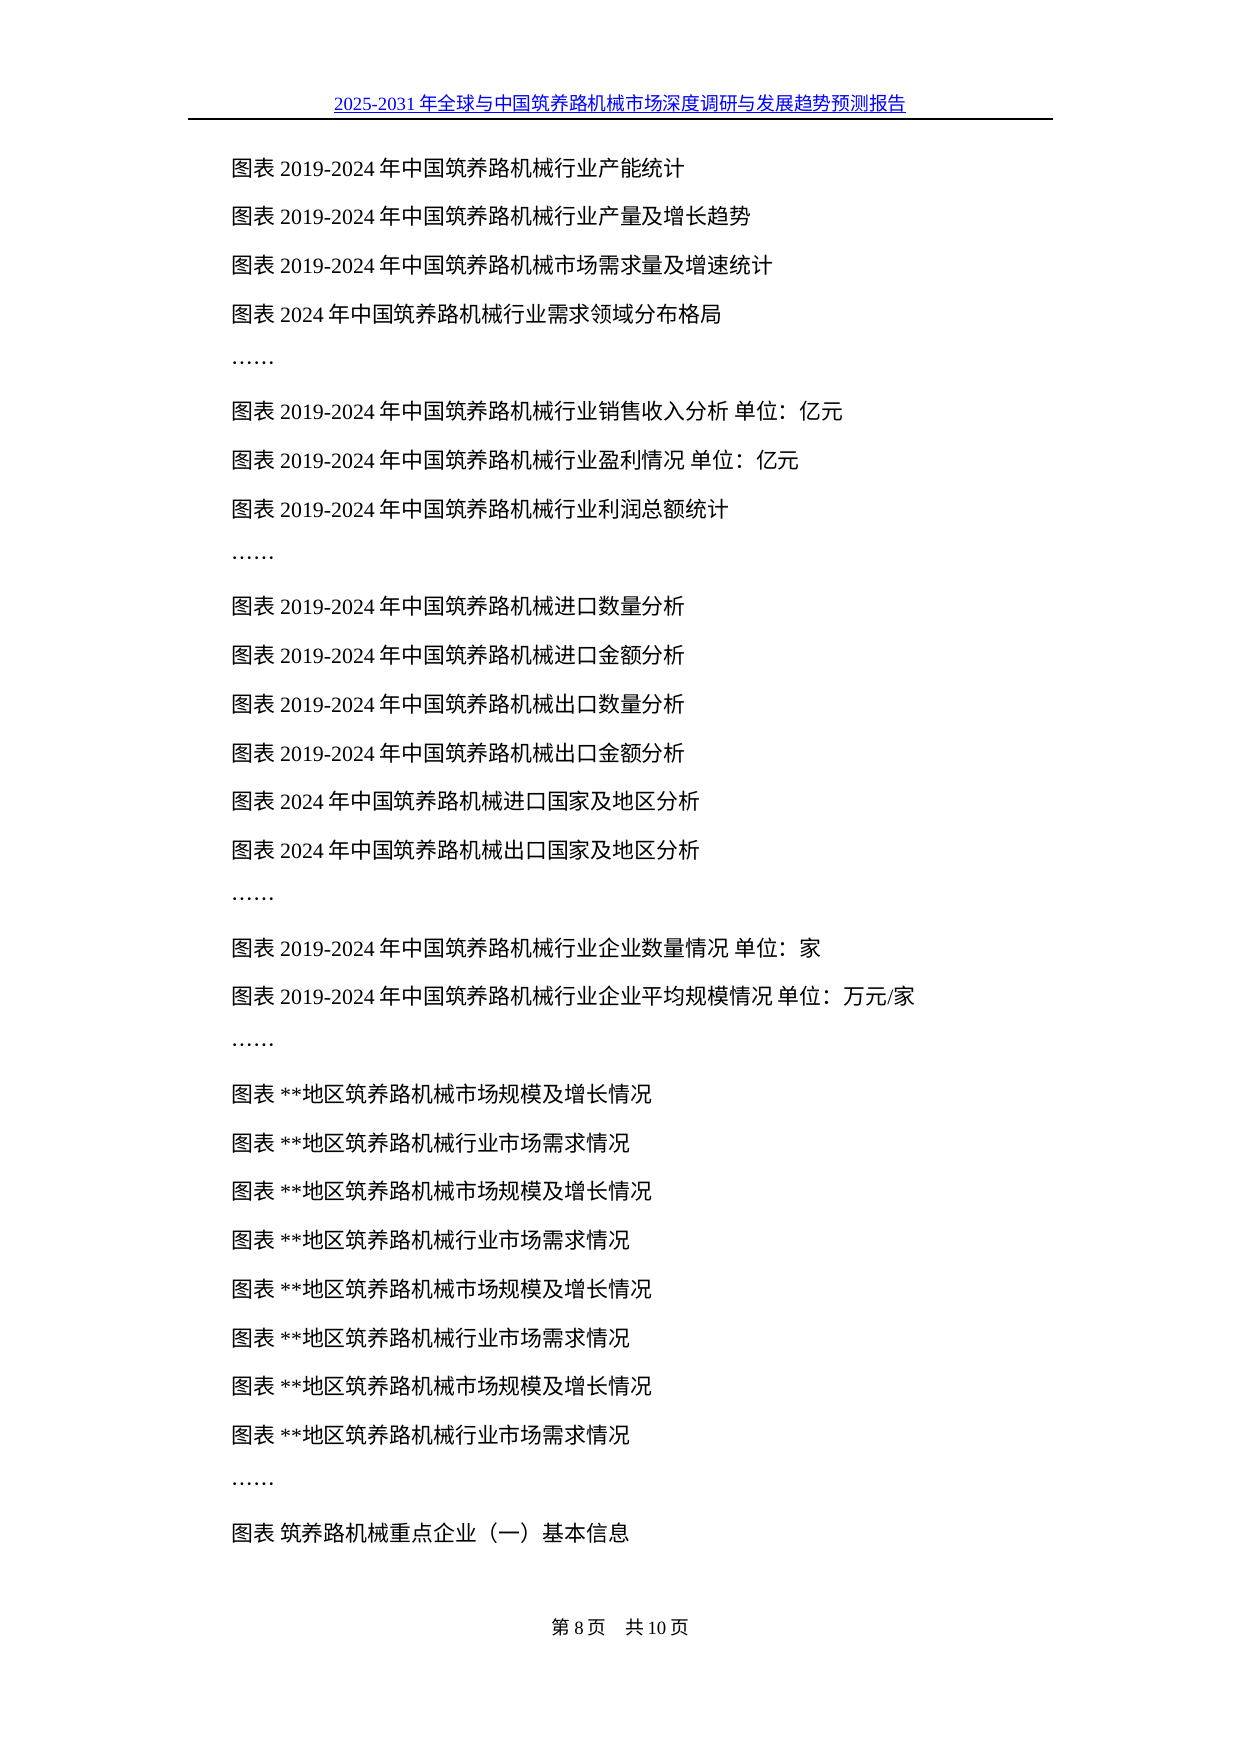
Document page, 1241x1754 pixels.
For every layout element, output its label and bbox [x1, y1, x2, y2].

text [187, 150, 1053, 1548]
